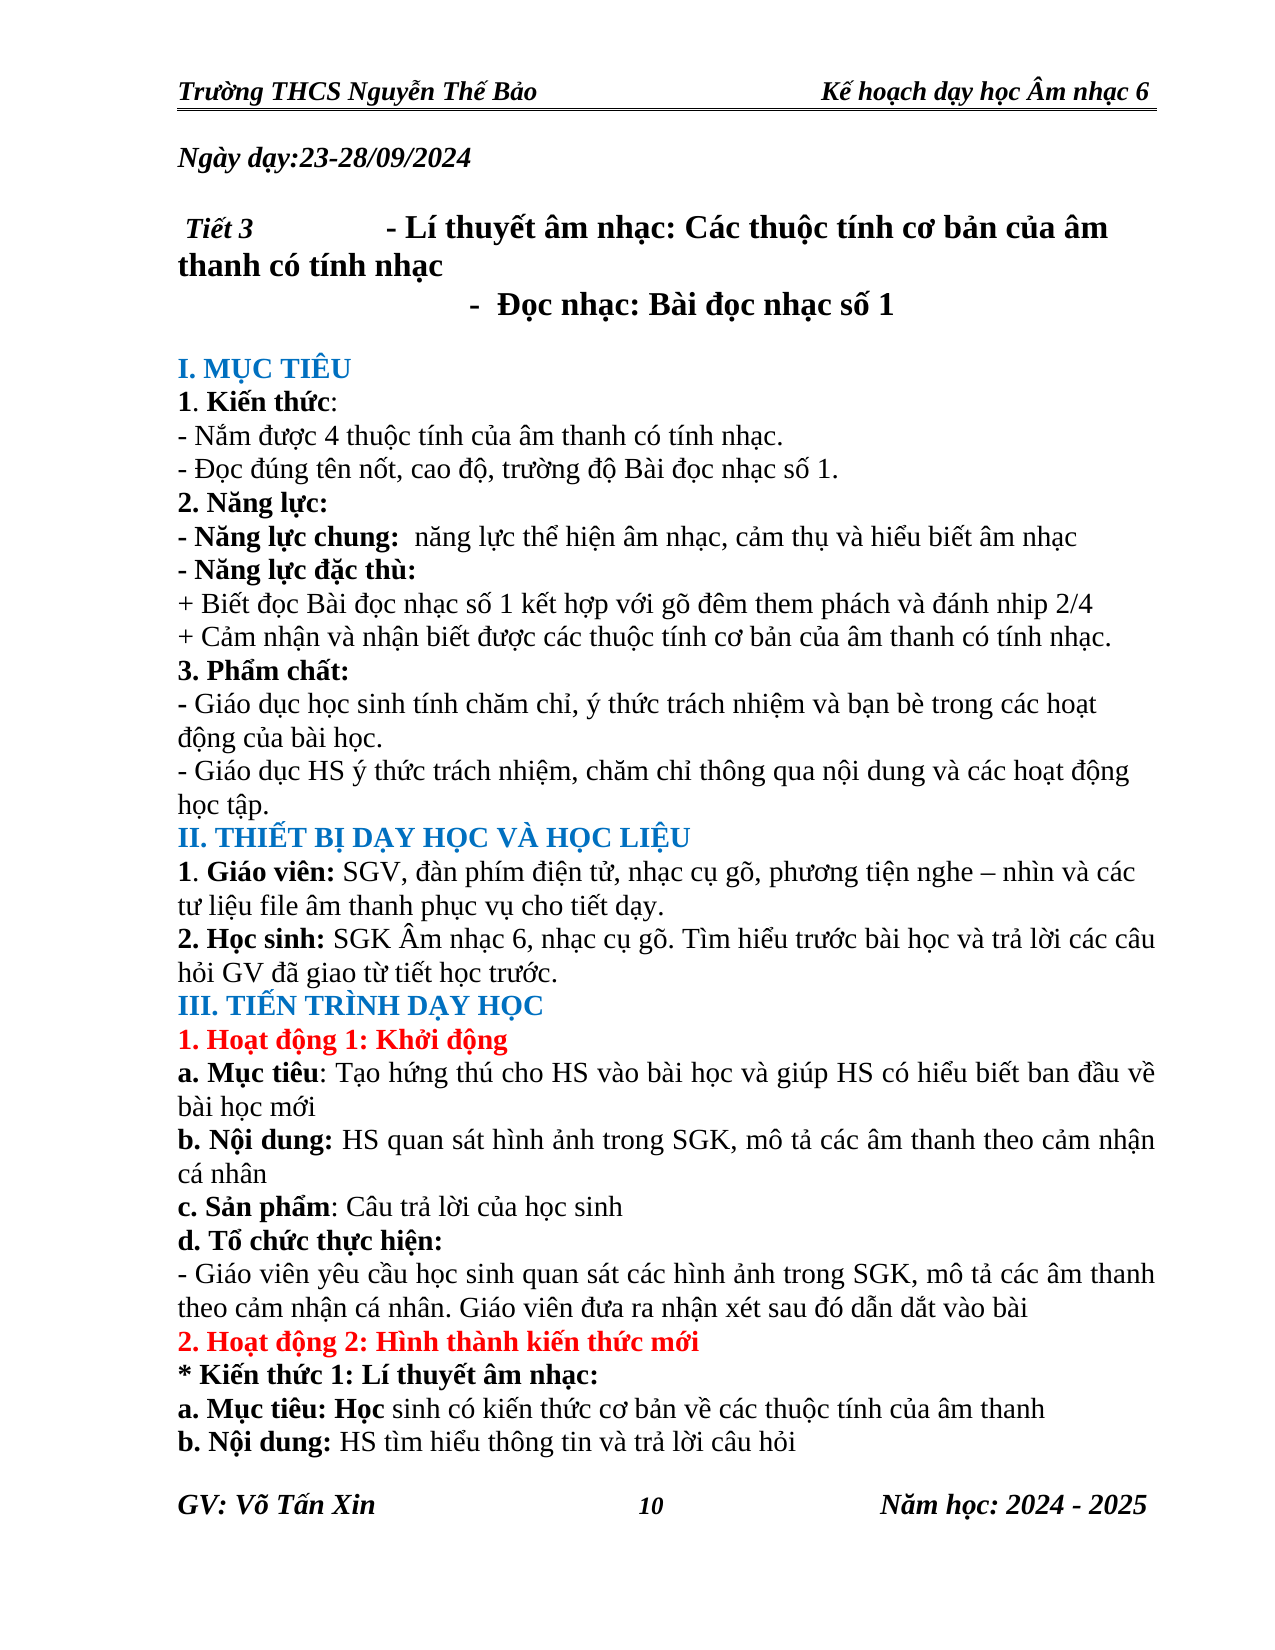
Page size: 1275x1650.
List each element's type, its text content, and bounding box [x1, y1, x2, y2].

text a. Mục tiêu: Tạo hứng thú cho HS vào bài học và giúp HS có hiểu biết ban đầu về bài học mới [177, 1055, 1157, 1122]
text b. Nội dung: HS quan sát hình ảnh trong SGK, mô tả các âm thanh theo cảm nhận cá nhân [177, 1122, 1157, 1189]
text - Giáo viên yêu cầu học sinh quan sát các hình ảnh trong SGK, mô tả các âm thanh theo cảm nhận cá nhân. Giáo viên đưa ra nhận xét sau đó dẫn dắt vào bài [177, 1257, 1157, 1324]
text 2. Hoạt động 2: Hình thành kiến thức mới [177, 1324, 1157, 1357]
text I. MỤC TIÊU [177, 351, 1157, 384]
text + Cảm nhận và nhận biết được các thuộc tính cơ bản của âm thanh có tính nhạc. [177, 619, 1157, 653]
text b. Nội dung: HS tìm hiểu thông tin và trả lời câu hỏi [177, 1424, 1157, 1458]
text d. Tổ chức thực hiện: [177, 1223, 1157, 1257]
text - Giáo dục học sinh tính chăm chỉ, ý thức trách nhiệm và bạn bè trong các hoạt động của bài học. [177, 686, 1157, 753]
text - Năng lực đặc thù: [177, 552, 1157, 586]
text III. TIẾN TRÌNH DẠY HỌC [177, 988, 1157, 1022]
text 1. Kiến thức: [177, 384, 1157, 418]
text - Giáo dục HS ý thức trách nhiệm, chăm chỉ thông qua nội dung và các hoạt động học tập. [177, 753, 1157, 821]
text * Kiến thức 1: Lí thuyết âm nhạc: [177, 1357, 1157, 1391]
text 1. Giáo viên: SGV, đàn phím điện tử, nhạc cụ gõ, phương tiện nghe – nhìn và các tư liệu file âm thanh phục vụ cho tiết dạy. [177, 854, 1157, 921]
text 1. Hoạt động 1: Khởi động [177, 1022, 1157, 1055]
text - Nắm được 4 thuộc tính của âm thanh có tính nhạc. [177, 418, 1157, 452]
text - Đọc nhạc: Bài đọc nhạc số 1 [177, 284, 1157, 322]
text - Đọc đúng tên nốt, cao độ, trường độ Bài đọc nhạc số 1. [177, 452, 1157, 485]
text II. THIẾT BỊ DẠY HỌC VÀ HỌC LIỆU [177, 821, 1157, 854]
text - Năng lực chung: năng lực thể hiện âm nhạc, cảm thụ và hiểu biết âm nhạc [177, 519, 1157, 552]
text 2. Năng lực: [177, 485, 1157, 519]
text 3. Phẩm chất: [177, 653, 1157, 686]
text 2. Học sinh: SGK Âm nhạc 6, nhạc cụ gõ. Tìm hiểu trước bài học và trả lời các câu hỏi GV đã giao từ tiết học trước. [177, 921, 1157, 988]
text Ngày dạy:23-28/09/2024 [177, 140, 1157, 174]
text Tiết 3 - Lí thuyết âm nhạc: Các thuộc tính cơ bản của âm thanh có tính nhạc [177, 207, 1157, 284]
text c. Sản phẩm: Câu trả lời của học sinh [177, 1189, 1157, 1223]
text a. Mục tiêu: Học sinh có kiến thức cơ bản về các thuộc tính của âm thanh [177, 1391, 1157, 1424]
text + Biết đọc Bài đọc nhạc số 1 kết hợp với gõ đêm them phách và đánh nhip 2/4 [177, 586, 1157, 619]
